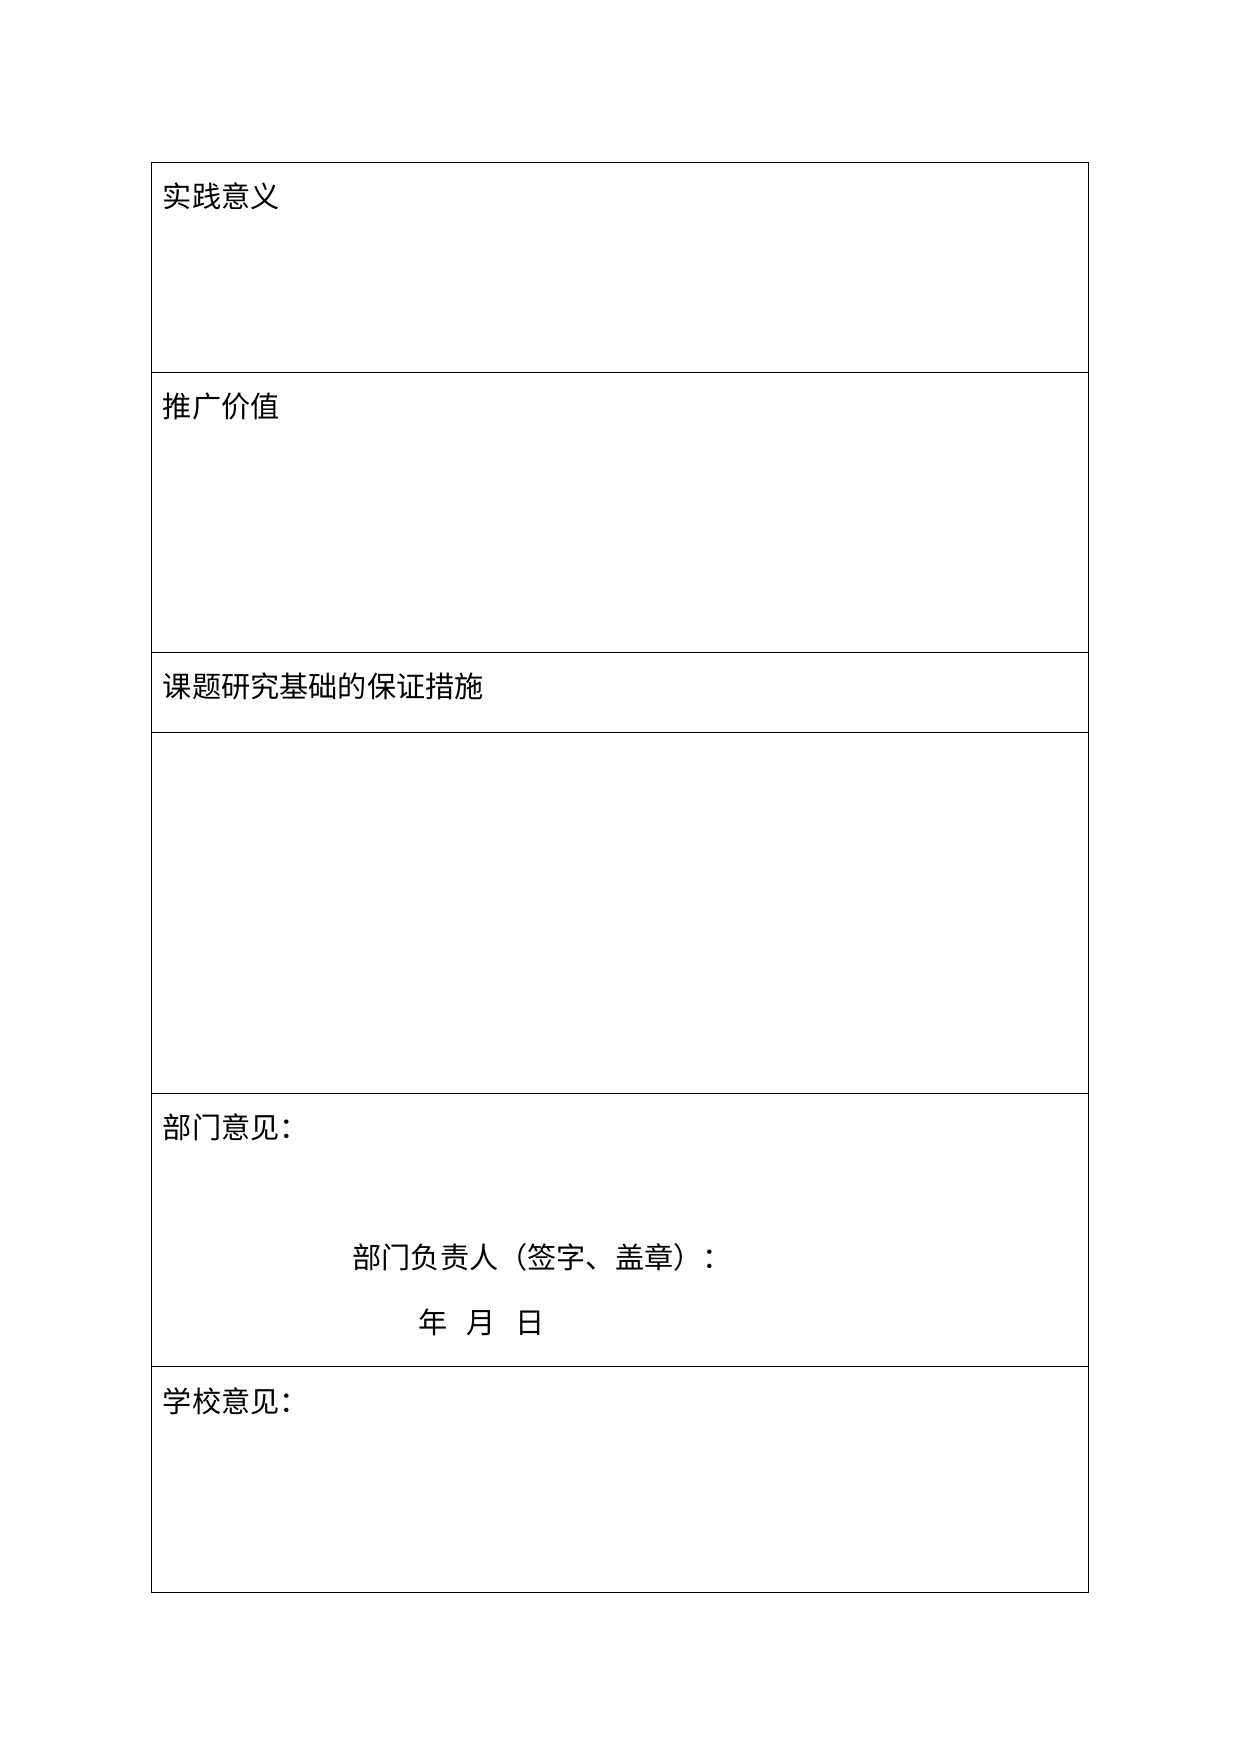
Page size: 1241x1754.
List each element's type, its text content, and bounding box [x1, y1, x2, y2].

table_cell 推广价值 [152, 373, 1088, 652]
table_cell 部门意见： 部门负责人（签字、盖章）： 年 月 日 [152, 1094, 1088, 1366]
table_cell [152, 733, 1088, 1093]
table_cell 学校意见： （教务处章） 年 月 日 [152, 1367, 1088, 1591]
table_cell 课题研究基础的保证措施 [152, 653, 1088, 732]
table_cell 实践意义 [152, 163, 1088, 372]
